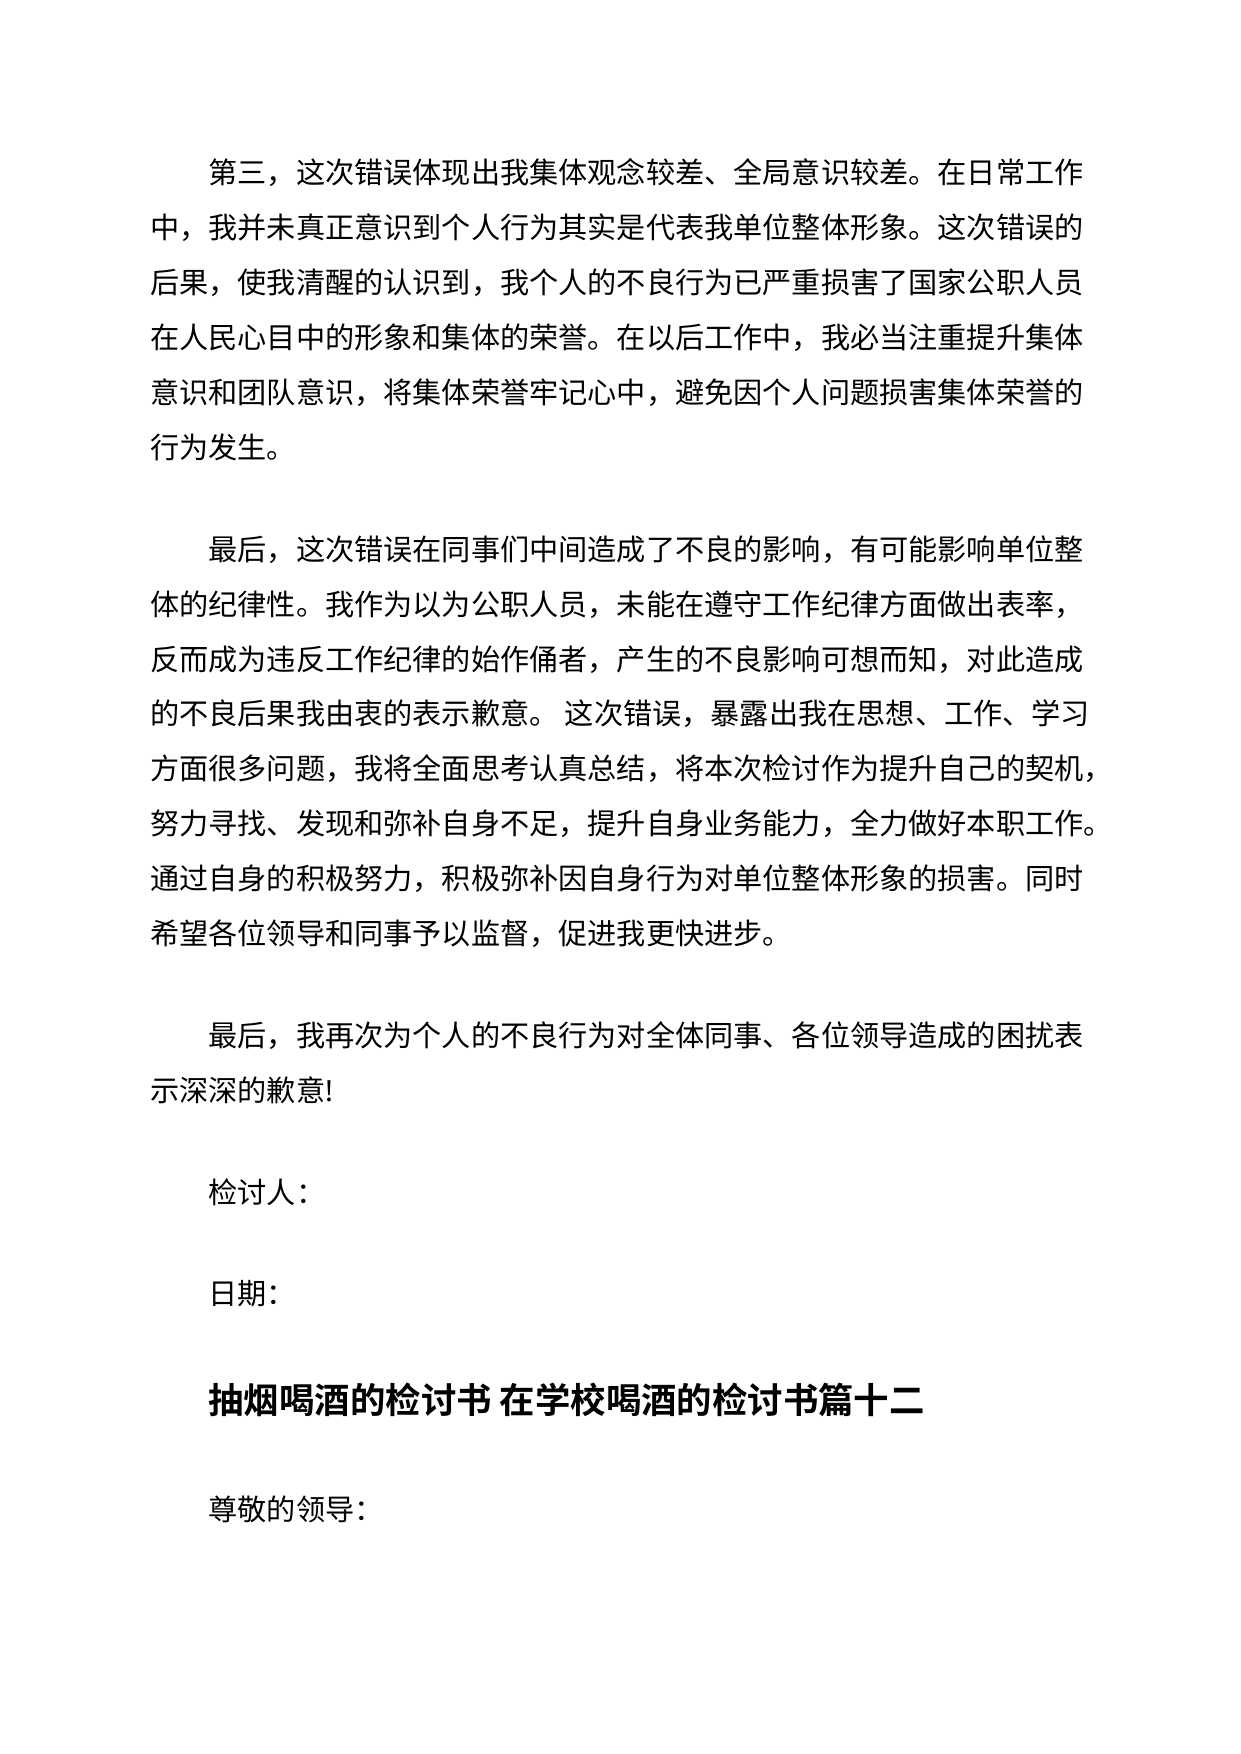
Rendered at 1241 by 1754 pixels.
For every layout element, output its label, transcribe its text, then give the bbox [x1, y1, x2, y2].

text 抽烟喝酒的检讨书 在学校喝酒的检讨书篇十二 [150, 1373, 1090, 1424]
text 检讨人： [150, 1169, 1090, 1211]
text 尊敬的领导： [150, 1486, 1090, 1528]
text 第三，这次错误体现出我集体观念较差、全局意识较差。在日常工作中，我并未真正意识到个人行为其实是代表我单位整体形象。这次错误的后果，使我清醒的认识到，我个人的不良行为已严重损害了国家公职人员在人民心目中的形象和集体的荣誉。在以后工作中，我必当注重提升集体意识和团队意识，将集体荣誉牢记心中，避免因个人问题损害集体荣誉的行为发生。 [150, 150, 1090, 467]
text 最后，这次错误在同事们中间造成了不良的影响，有可能影响单位整体的纪律性。我作为以为公职人员，未能在遵守工作纪律方面做出表率，反而成为违反工作纪律的始作俑者，产生的不良影响可想而知，对此造成的不良后果我由衷的表示歉意。 这次错误，暴露出我在思想、工作、学习方面很多问题，我将全面思考认真总结，将本次检讨作为提升自己的契机，努力寻找、发现和弥补自身不足，提升自身业务能力，全力做好本职工作。通过自身的积极努力，积极弥补因自身行为对单位整体形象的损害。同时希望各位领导和同事予以监督，促进我更快进步。 [150, 526, 1090, 953]
text 日期： [150, 1271, 1090, 1313]
text 最后，我再次为个人的不良行为对全体同事、各位领导造成的困扰表示深深的歉意! [150, 1012, 1090, 1109]
